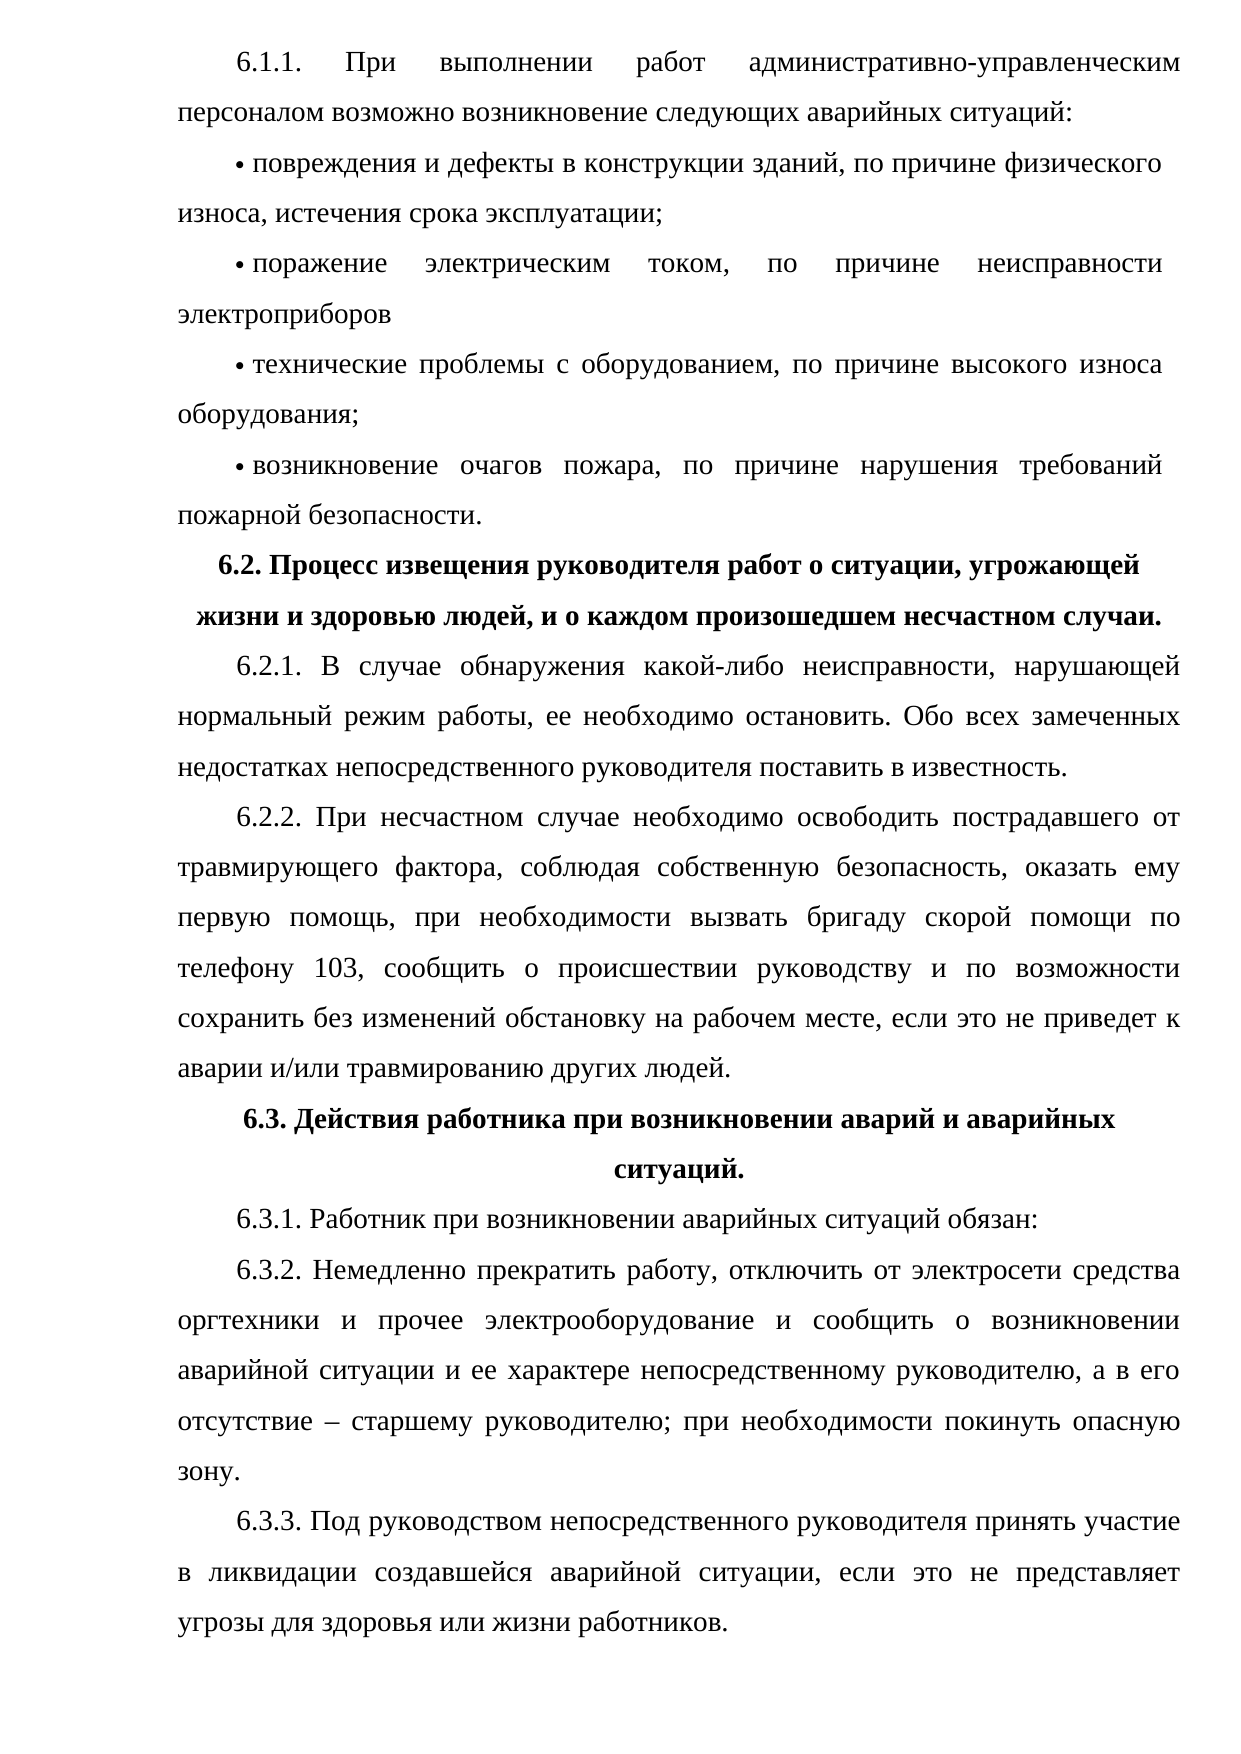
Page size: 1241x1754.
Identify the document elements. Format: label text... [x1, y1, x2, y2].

list поражение электрическим током, по причине неисправности электроприборов [177, 246, 1163, 329]
text 6.3.2. Немедленно прекратить работу, отключить от электросети средства оргтехники и прочее электрооборудование и сообщить о возникновении аварийной ситуации и ее характере непосредственному руководителю, а в его отсутствие – старшему руководителю; при необходимости покинуть опасную зону. [177, 1252, 1181, 1487]
list технические проблемы с оборудованием, по причине высокого износа оборудования; [177, 346, 1163, 430]
text 6.3.3. Под руководством непосредственного руководителя принять участие в ликвидации создавшейся аварийной ситуации, если это не представляет угрозы для здоровья или жизни работников. [177, 1503, 1181, 1637]
text 6.3. Действия работника при возникновении аварий и аварийных ситуаций. [177, 1101, 1181, 1185]
text 6.1.1. При выполнении работ административно-управленческим персоналом возможно возникновение следующих аварийных ситуаций: [177, 44, 1181, 128]
list возникновение очагов пожара, по причине нарушения требований пожарной безопасности. [177, 447, 1163, 531]
text 6.3.1. Работник при возникновении аварийных ситуаций обязан: [177, 1201, 1181, 1235]
text 6.2.2. При несчастном случае необходимо освободить пострадавшего от травмирующего фактора, соблюдая собственную безопасность, оказать ему первую помощь, при необходимости вызвать бригаду скорой помощи по телефону 103, сообщить о происшествии руководству и по возможности сохранить без изменений обстановку на рабочем месте, если это не приведет к аварии и/или травмированию других людей. [177, 799, 1181, 1084]
text 6.2. Процесс извещения руководителя работ о ситуации, угрожающей жизни и здоровью людей, и о каждом произошедшем несчастном случаи. [177, 547, 1181, 631]
text 6.2.1. В случае обнаружения какой-либо неисправности, нарушающей нормальный режим работы, ее необходимо остановить. Обо всех замеченных недостатках непосредственного руководителя поставить в известность. [177, 648, 1181, 782]
list повреждения и дефекты в конструкции зданий, по причине физического износа, истечения срока эксплуатации; [177, 145, 1163, 229]
